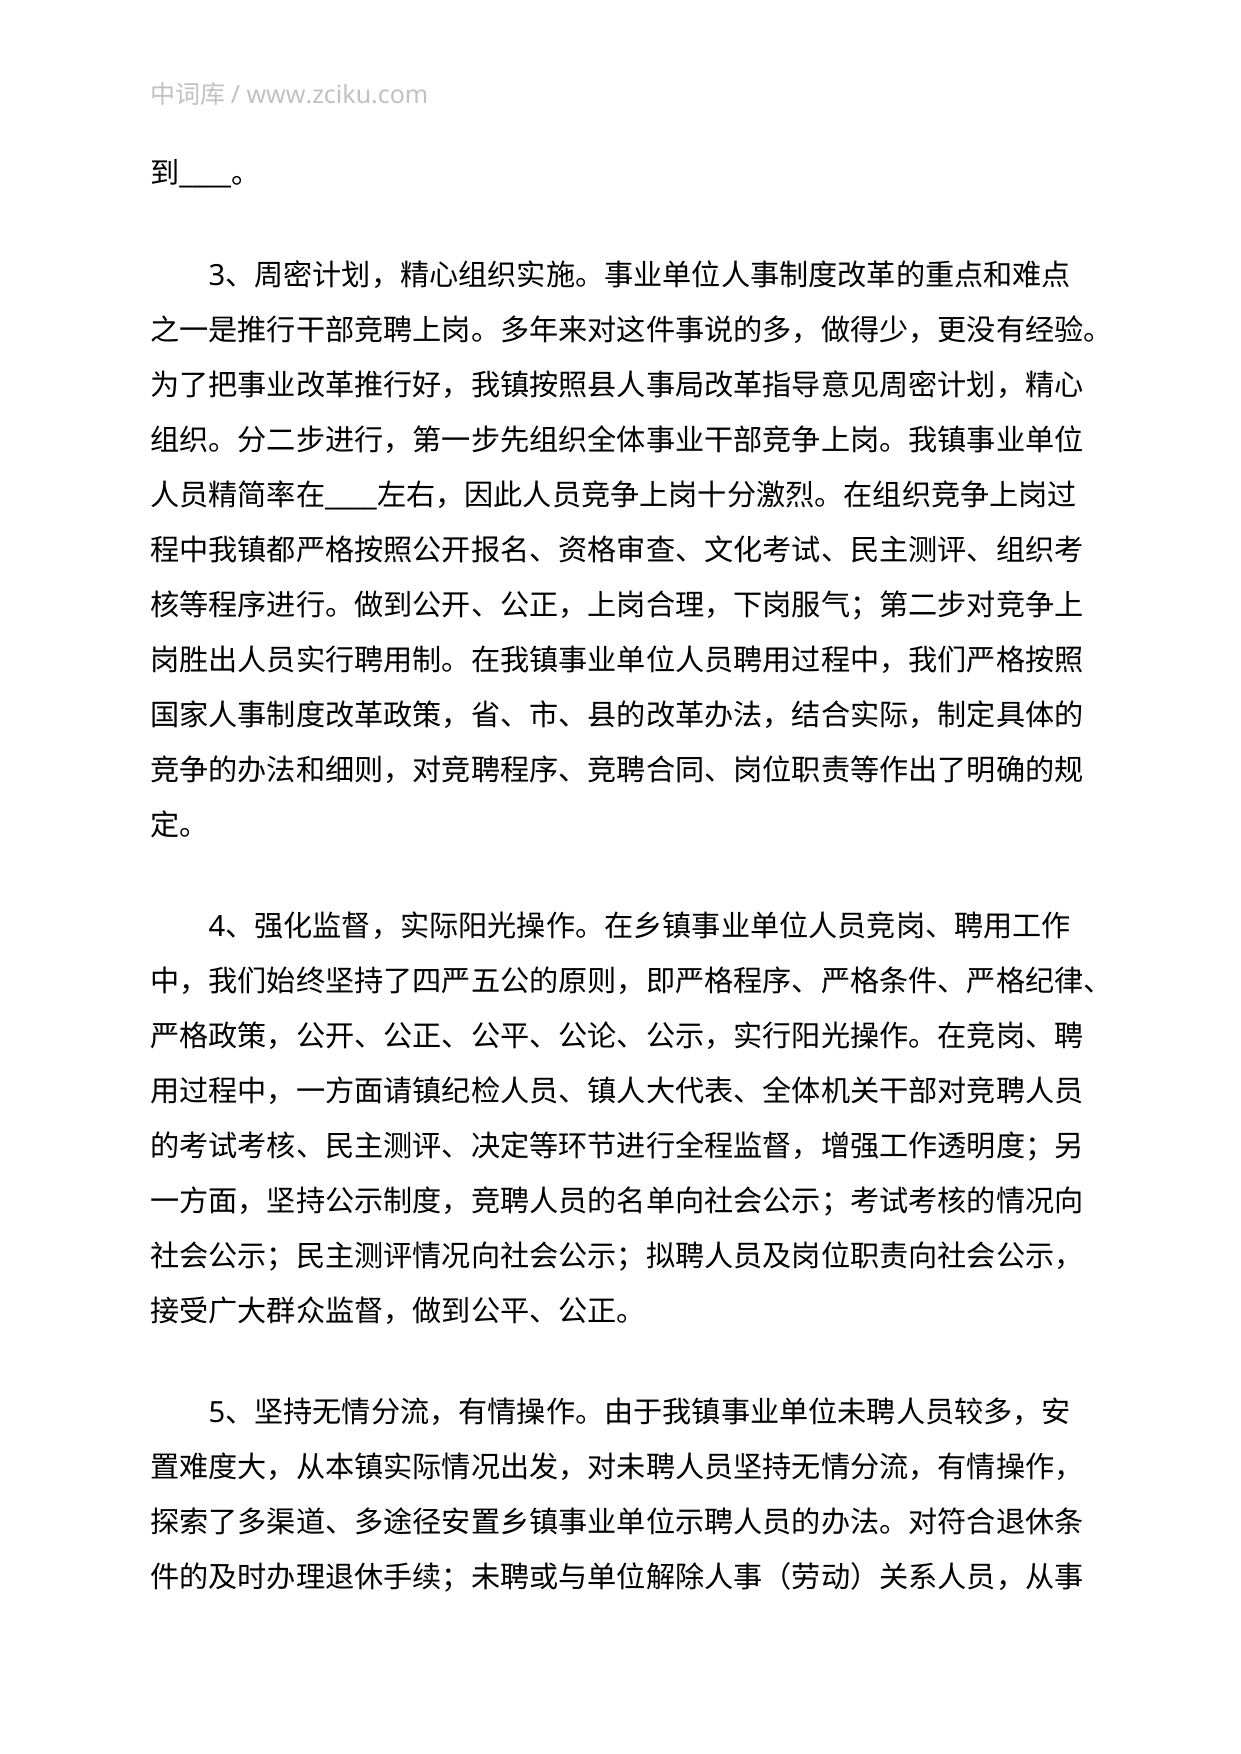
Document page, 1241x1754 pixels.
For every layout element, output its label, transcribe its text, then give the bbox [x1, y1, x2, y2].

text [150, 150, 1090, 192]
text 3、周密计划，精心组织实施。事业单位人事制度改革的重点和难点之一是推行干部竞聘上岗。多年来对这件事说的多，做得少，更没有经验。为了把事业改革推行好，我镇按照县人事局改革指导意见周密计划，精心组织。分二步进行，第一步先组织全体事业干部竞争上岗。我镇事业单位人员精简率在____左右，因此人员竞争上岗十分激烈。在组织竞争上岗过程中我镇都严格按照公开报名、资格审查、文化考试、民主测评、组织考核等程序进行。做到公开、公正，上岗合理，下岗服气；第二步对竞争上岗胜出人员实行聘用制。在我镇事业单位人员聘用过程中，我们严格按照国家人事制度改革政策，省、市、县的改革办法，结合实际，制定具体的竞争的办法和细则，对竞聘程序、竞聘合同、岗位职责等作出了明确的规定。 [150, 252, 1090, 843]
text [150, 1389, 1090, 1596]
text 4、强化监督，实际阳光操作。在乡镇事业单位人员竞岗、聘用工作中，我们始终坚持了四严五公的原则，即严格程序、严格条件、严格纪律、严格政策，公开、公正、公平、公论、公示，实行阳光操作。在竞岗、聘用过程中，一方面请镇纪检人员、镇人大代表、全体机关干部对竞聘人员的考试考核、民主测评、决定等环节进行全程监督，增强工作透明度；另一方面，坚持公示制度，竞聘人员的名单向社会公示；考试考核的情况向社会公示；民主测评情况向社会公示；拟聘人员及岗位职责向社会公示，接受广大群众监督，做到公平、公正。 [150, 903, 1090, 1329]
